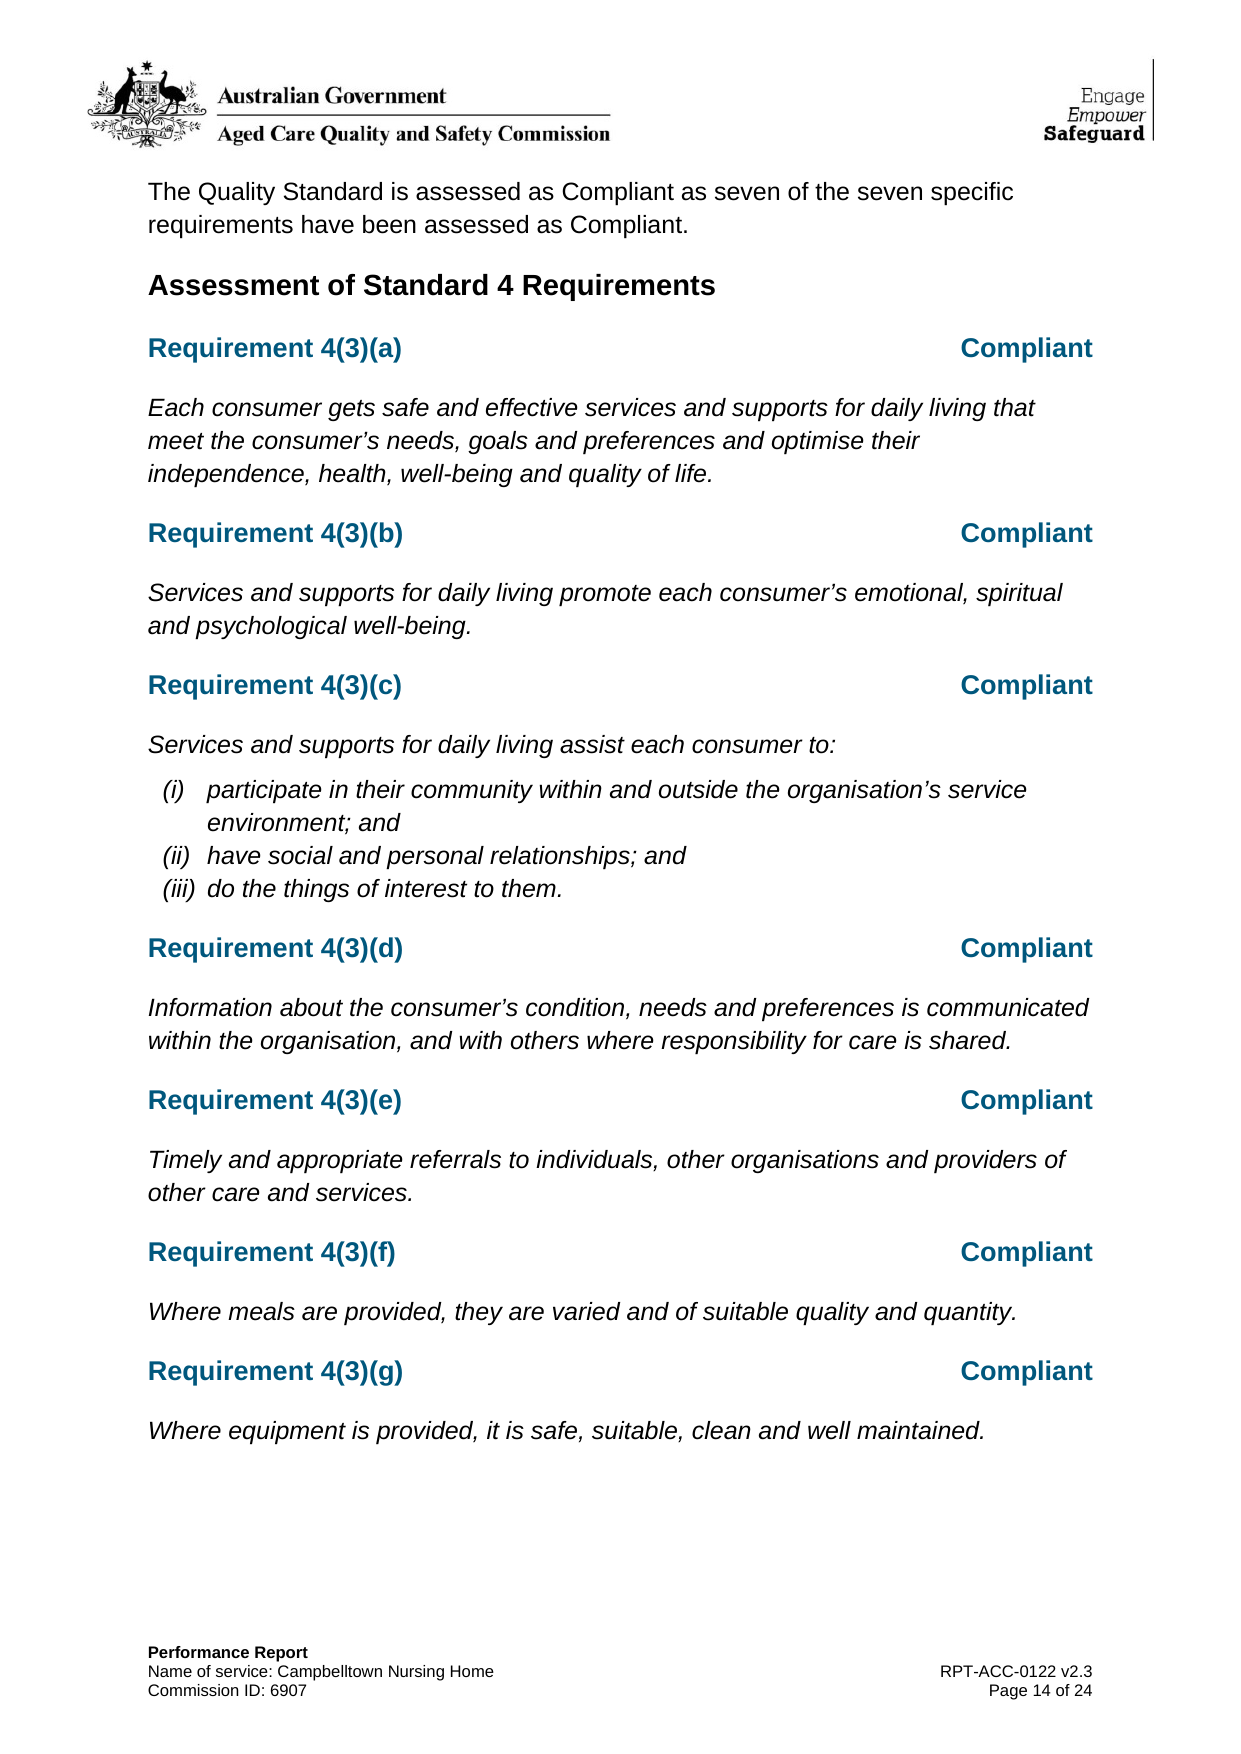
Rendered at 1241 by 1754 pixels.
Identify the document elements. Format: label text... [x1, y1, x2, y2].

text Where meals are provided, they are varied and of suitable quality and quantity. [148, 1297, 1092, 1326]
subtitle Requirement 4(3)(d) Compliant [148, 932, 1092, 963]
text Each consumer gets safe and effective services and supports for daily living that meet the consumer’s needs, goals and preferences and optimise their independence, health, well-being and quality of life. [148, 393, 1092, 487]
list do the things of interest to them. [162, 874, 1092, 903]
list participate in their community within and outside the organisation’s service environment; and [162, 775, 1092, 837]
subtitle Requirement 4(3)(f) Compliant [148, 1236, 1092, 1267]
text Services and supports for daily living assist each consumer to: [148, 730, 1092, 758]
picture [1, 0, 1241, 169]
text Services and supports for daily living promote each consumer’s emotional, spiritual and psychological well-being. [148, 578, 1092, 639]
text The Quality Standard is assessed as Compliant as seven of the seven specific requirements have been assessed as Compliant. [148, 177, 1092, 239]
subtitle Requirement 4(3)(c) Compliant [148, 669, 1092, 700]
subtitle Requirement 4(3)(b) Compliant [148, 517, 1092, 548]
text Where equipment is provided, it is safe, suitable, clean and well maintained. [148, 1416, 1092, 1445]
subtitle Assessment of Standard 4 Requirements [148, 268, 1092, 302]
text Information about the consumer’s condition, needs and preferences is communicated within the organisation, and with others where responsibility for care is shared. [148, 993, 1092, 1055]
subtitle Requirement 4(3)(a) Compliant [148, 332, 1092, 363]
text Timely and appropriate referrals to individuals, other organisations and providers of other care and services. [148, 1145, 1092, 1207]
subtitle Requirement 4(3)(e) Compliant [148, 1084, 1092, 1116]
list have social and personal relationships; and [162, 841, 1092, 870]
subtitle Requirement 4(3)(g) Compliant [148, 1355, 1092, 1386]
